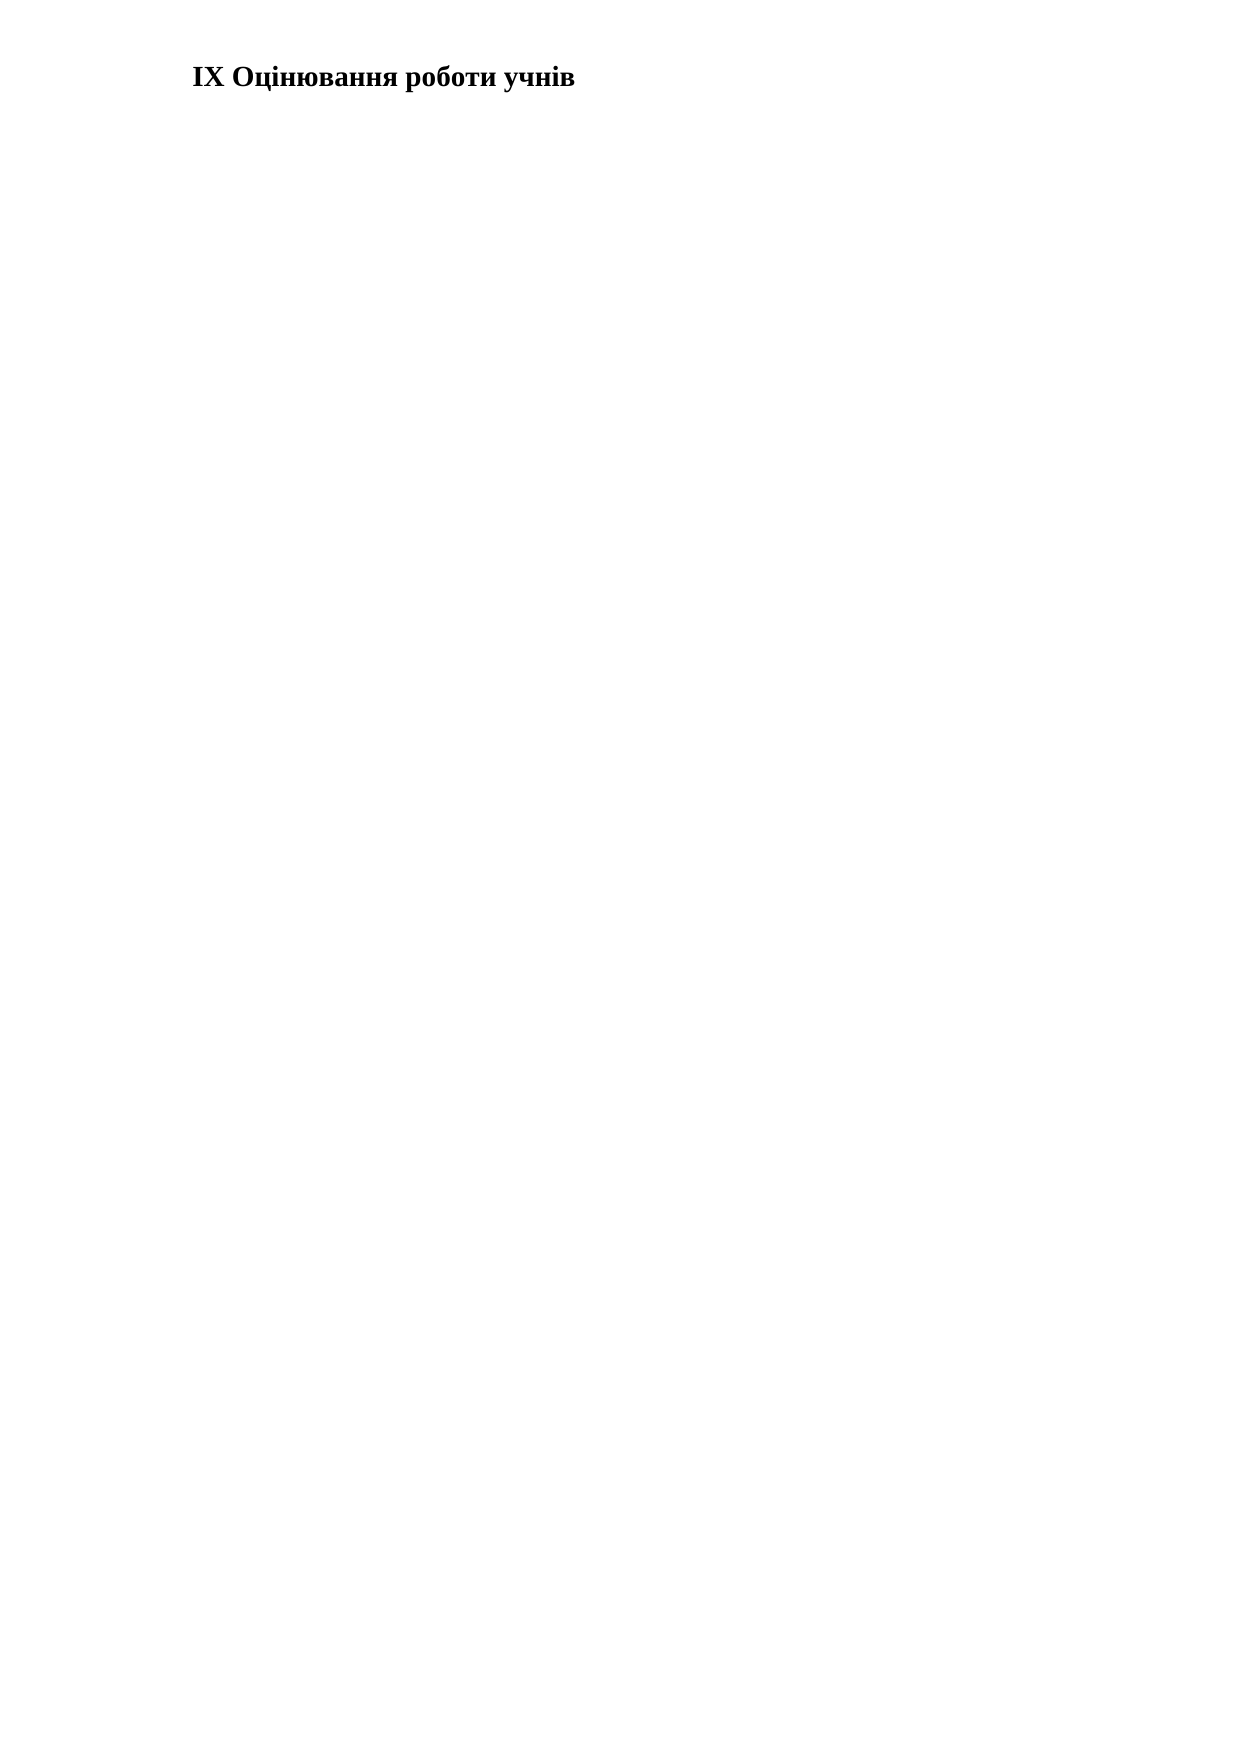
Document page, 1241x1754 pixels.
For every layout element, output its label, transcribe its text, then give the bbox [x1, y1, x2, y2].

text ІХ Оцінювання роботи учнів [118, 59, 1181, 93]
